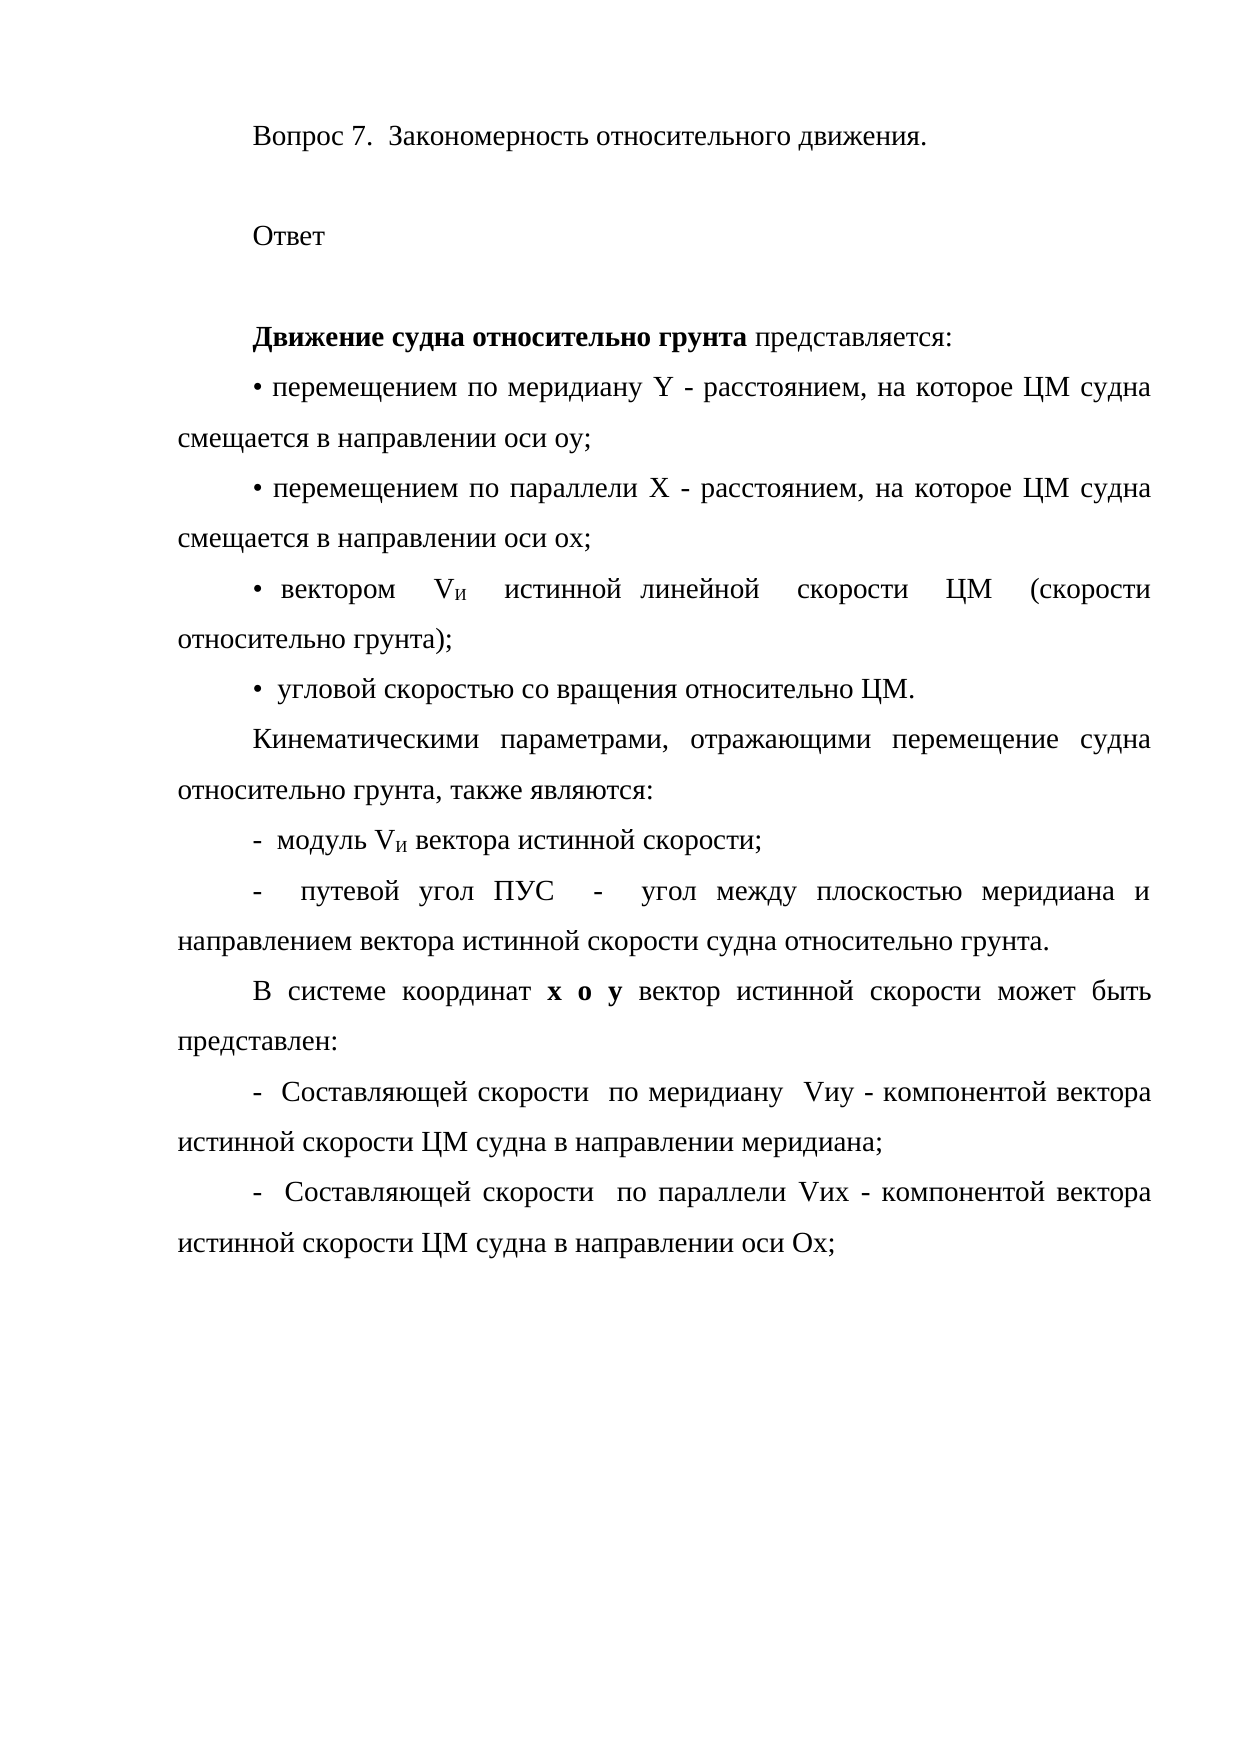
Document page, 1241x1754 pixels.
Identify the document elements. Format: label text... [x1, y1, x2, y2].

text - путевой угол ПУС - угол между плоскостью меридиана и направлением вектора истинной скорости судна относительно грунта. [177, 873, 1152, 957]
text - Составляющей скорости по параллели Vих - компонентой вектора истинной скорости ЦМ судна в направлении оси Ох; [177, 1175, 1152, 1258]
text • вектором VИ истинной линейной скорости ЦМ (скорости относительно грунта); [177, 571, 1152, 655]
text Движение судна относительно грунта представляется: [177, 319, 1152, 353]
text - Составляющей скорости по меридиану Vиу - компонентой вектора истинной скорости ЦМ судна в направлении меридиана; [177, 1074, 1152, 1158]
text - модуль VИ вектора истинной скорости; [177, 822, 1152, 856]
text • перемещением по меридиану Y - расстоянием, на которое ЦМ судна смещается в направлении оси оу; [177, 370, 1152, 453]
text • угловой скоростью со вращения относительно ЦМ. [177, 672, 1152, 705]
text Кинематическими параметрами, отражающими перемещение судна относительно грунта, также являются: [177, 722, 1152, 806]
text • перемещением по параллели X - расстоянием, на которое ЦМ судна смещается в направлении оси ох; [177, 470, 1152, 554]
text Ответ [177, 219, 1152, 252]
text Вопрос 7. Закономерность относительного движения. [177, 118, 1152, 152]
text В системе координат х о у вектор истинной скорости может быть представлен: [177, 973, 1152, 1057]
